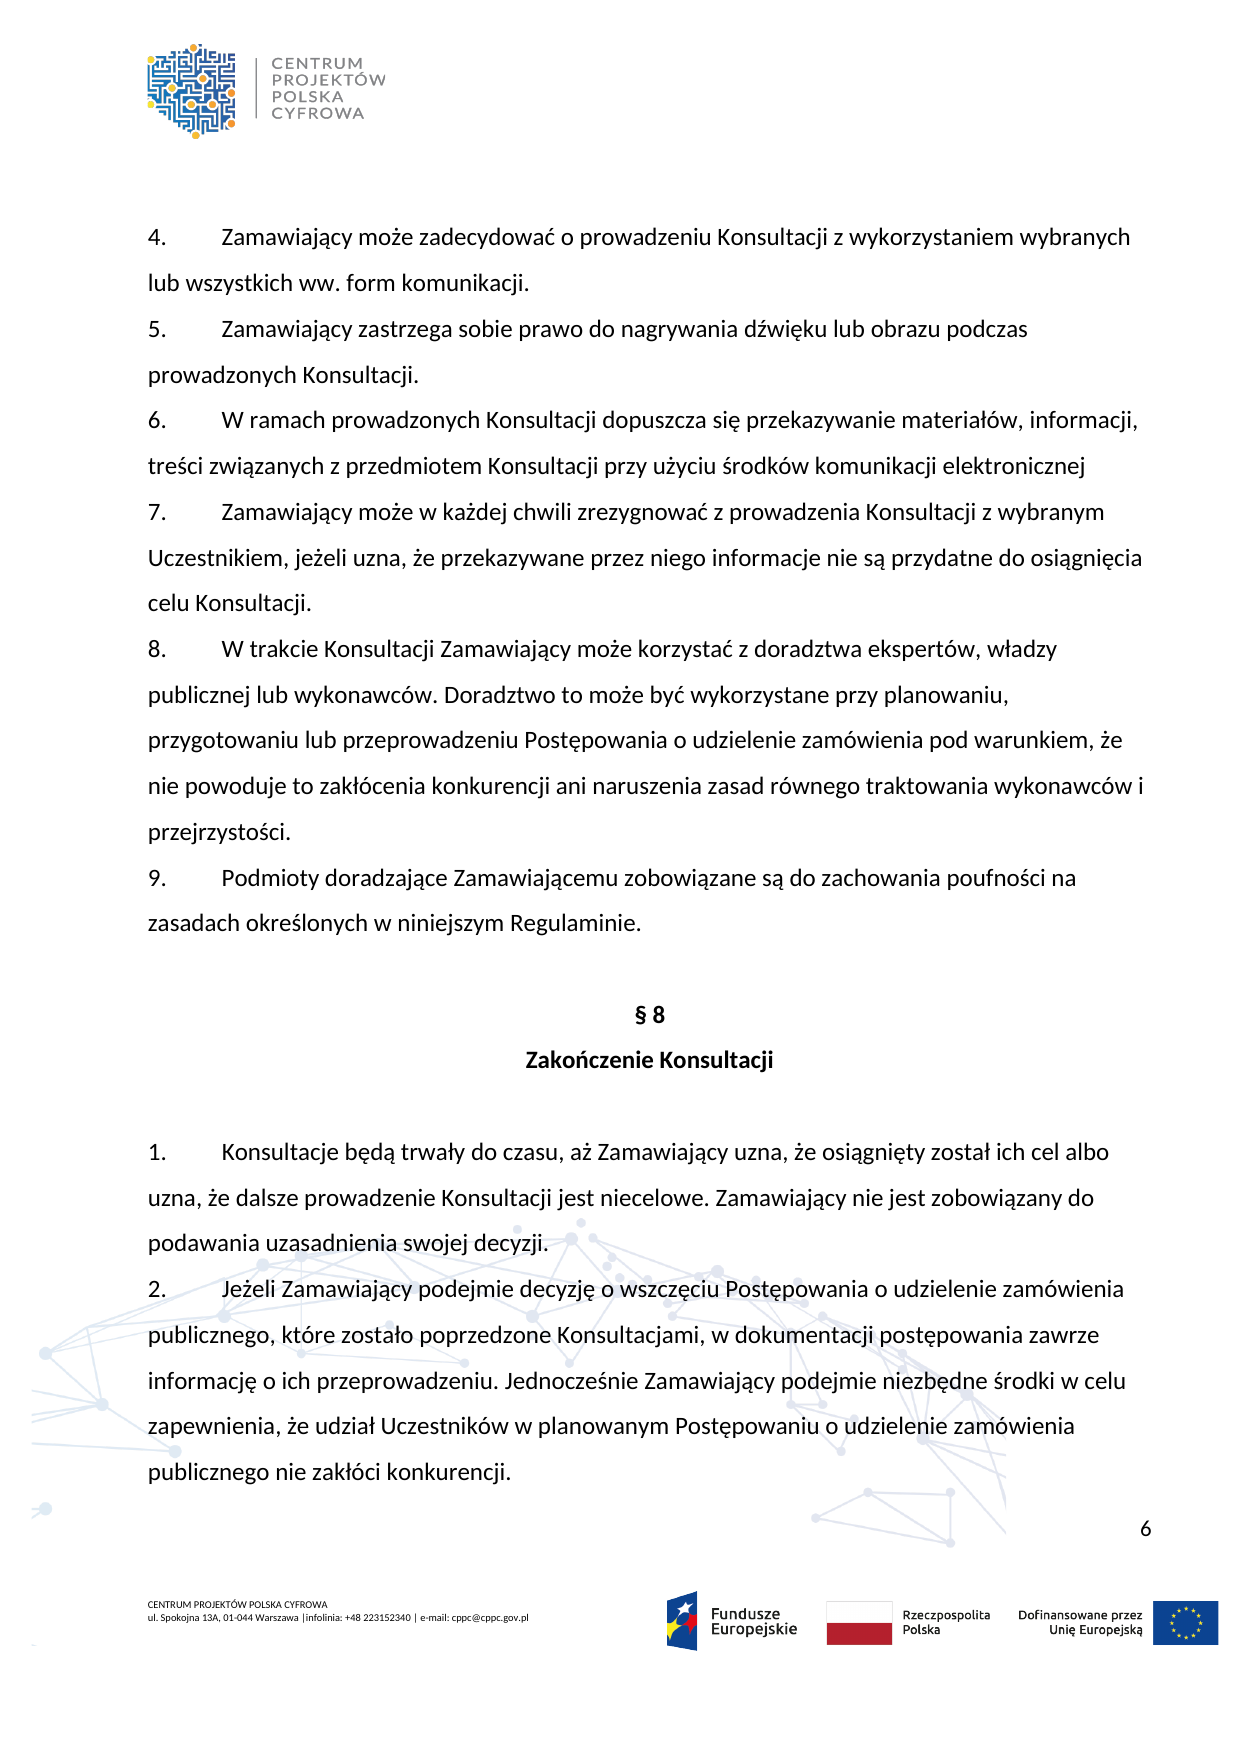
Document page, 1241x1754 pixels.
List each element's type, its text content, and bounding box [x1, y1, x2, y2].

text Zakończenie Konsultacji [148, 1045, 1152, 1075]
picture [31, 1218, 1219, 1651]
picture [147, 44, 386, 139]
list W ramach prowadzonych Konsultacji dopuszcza się przekazywanie materiałów, informacji, treści związanych z przedmiotem Konsultacji przy użyciu środków komunikacji elektronicznej [148, 404, 1152, 481]
list Zamawiający może w każdej chwili zrezygnować z prowadzenia Konsultacji z wybranym Uczestnikiem, jeżeli uzna, że przekazywane przez niego informacje nie są przydatne do osiągnięcia celu Konsultacji. [148, 496, 1152, 618]
list Zamawiający może zadecydować o prowadzeniu Konsultacji z wykorzystaniem wybranych lub wszystkich ww. form komunikacji. [148, 222, 1152, 298]
list Konsultacje będą trwały do czasu, aż Zamawiający uzna, że osiągnięty został ich cel albo uzna, że dalsze prowadzenie Konsultacji jest niecelowe. Zamawiający nie jest zobowiązany do podawania uzasadnienia swojej decyzji. [148, 1136, 1152, 1258]
list Jeżeli Zamawiający podejmie decyzję o wszczęciu Postępowania o udzielenie zamówienia publicznego, które zostało poprzedzone Konsultacjami, w dokumentacji postępowania zawrze informację o ich przeprowadzeniu. Jednocześnie Zamawiający podejmie niezbędne środki w celu zapewnienia, że udział Uczestników w planowanym Postępowaniu o udzielenie zamówienia publicznego nie zakłóci konkurencji. [148, 1273, 1152, 1487]
list Zamawiający zastrzega sobie prawo do nagrywania dźwięku lub obrazu podczas prowadzonych Konsultacji. [148, 313, 1152, 389]
text § 8 [148, 999, 1152, 1029]
list W trakcie Konsultacji Zamawiający może korzystać z doradztwa ekspertów, władzy publicznej lub wykonawców. Doradztwo to może być wykorzystane przy planowaniu, przygotowaniu lub przeprowadzeniu Postępowania o udzielenie zamówienia pod warunkiem, że nie powoduje to zakłócenia konkurencji ani naruszenia zasad równego traktowania wykonawców i przejrzystości. [148, 633, 1152, 847]
list Podmioty doradzające Zamawiającemu zobowiązane są do zachowania poufności na zasadach określonych w niniejszym Regulaminie. [148, 862, 1152, 938]
